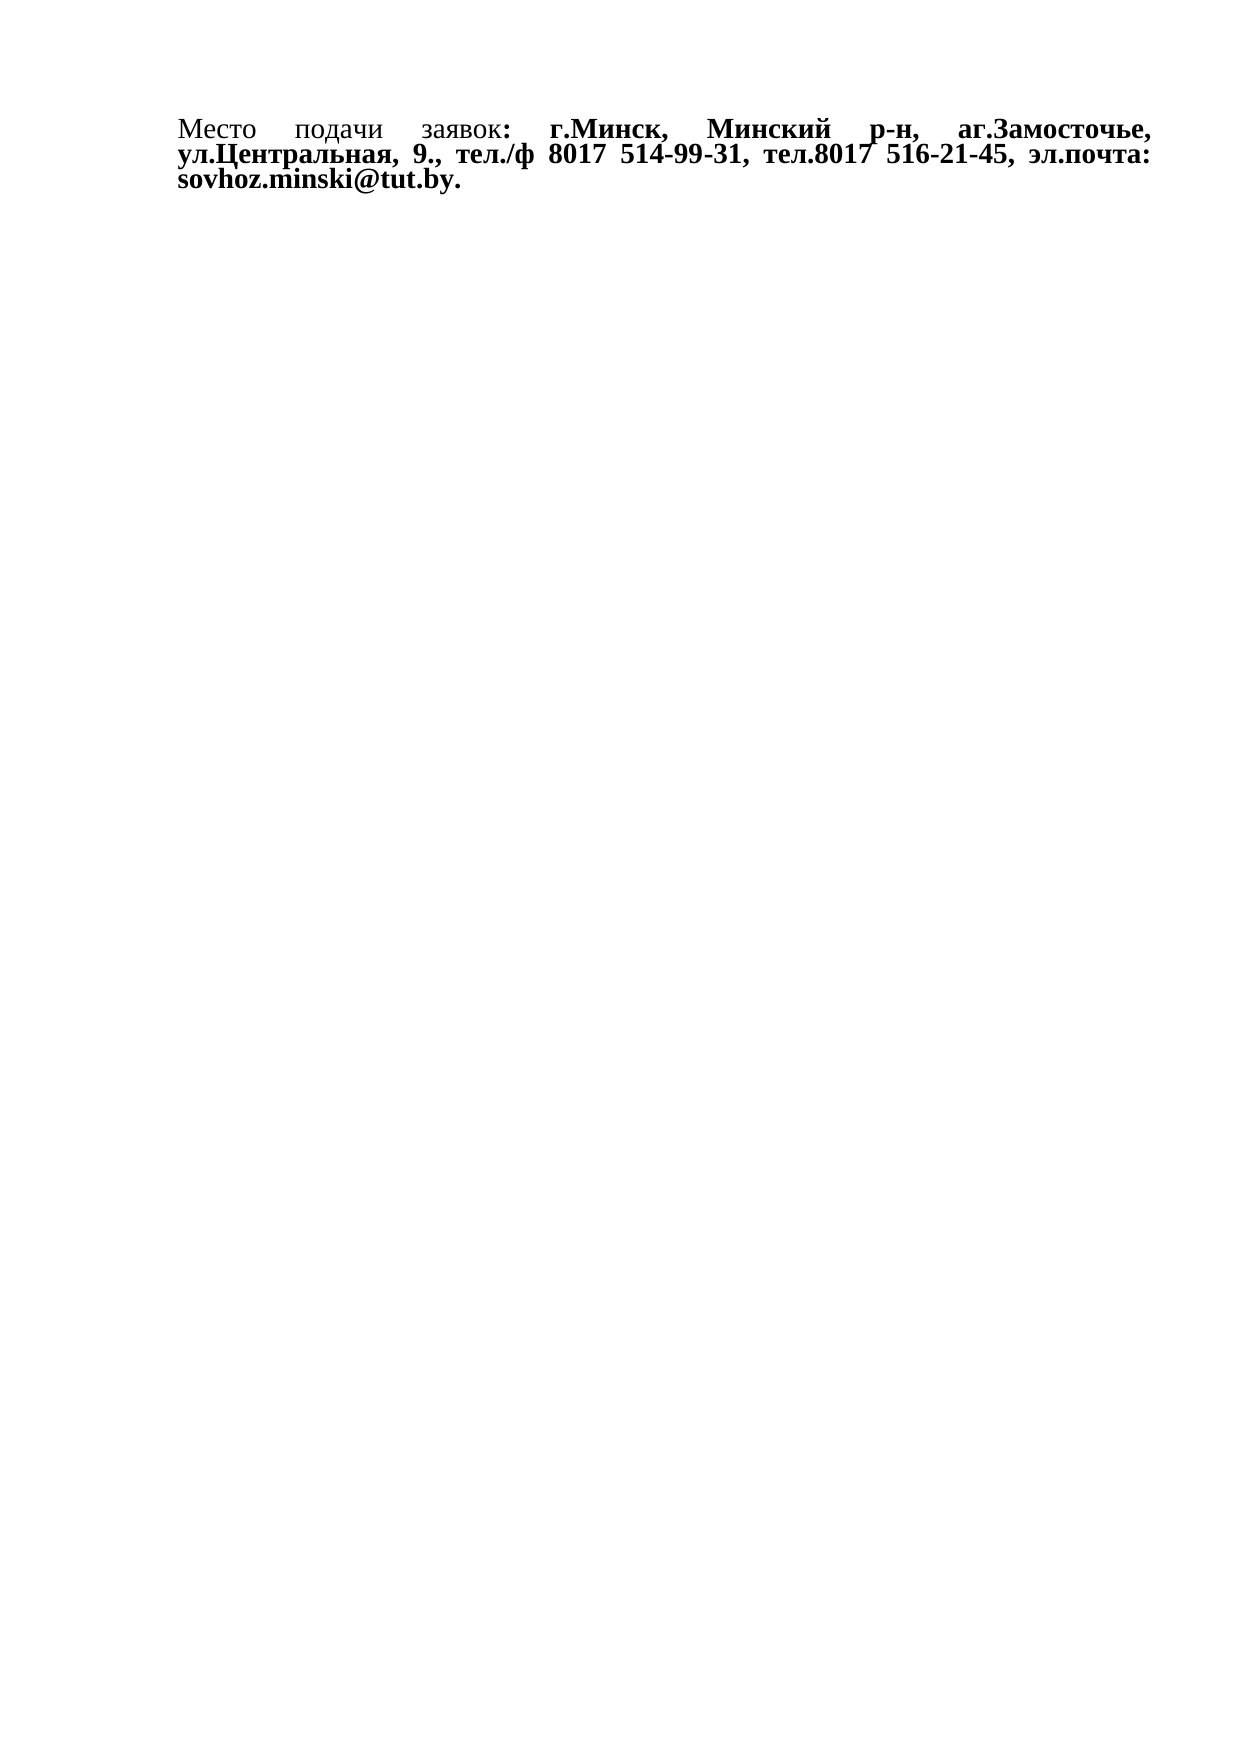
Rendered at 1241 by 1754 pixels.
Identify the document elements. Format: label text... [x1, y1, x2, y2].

text Место подачи заявок: г.Минск, Минский р-н, аг.Замосточье, ул.Центральная, 9., тел./ф 8017 514-99-31, тел.8017 516-21-45, эл.почта: sovhoz.minski@tut.by. [177, 118, 1152, 193]
